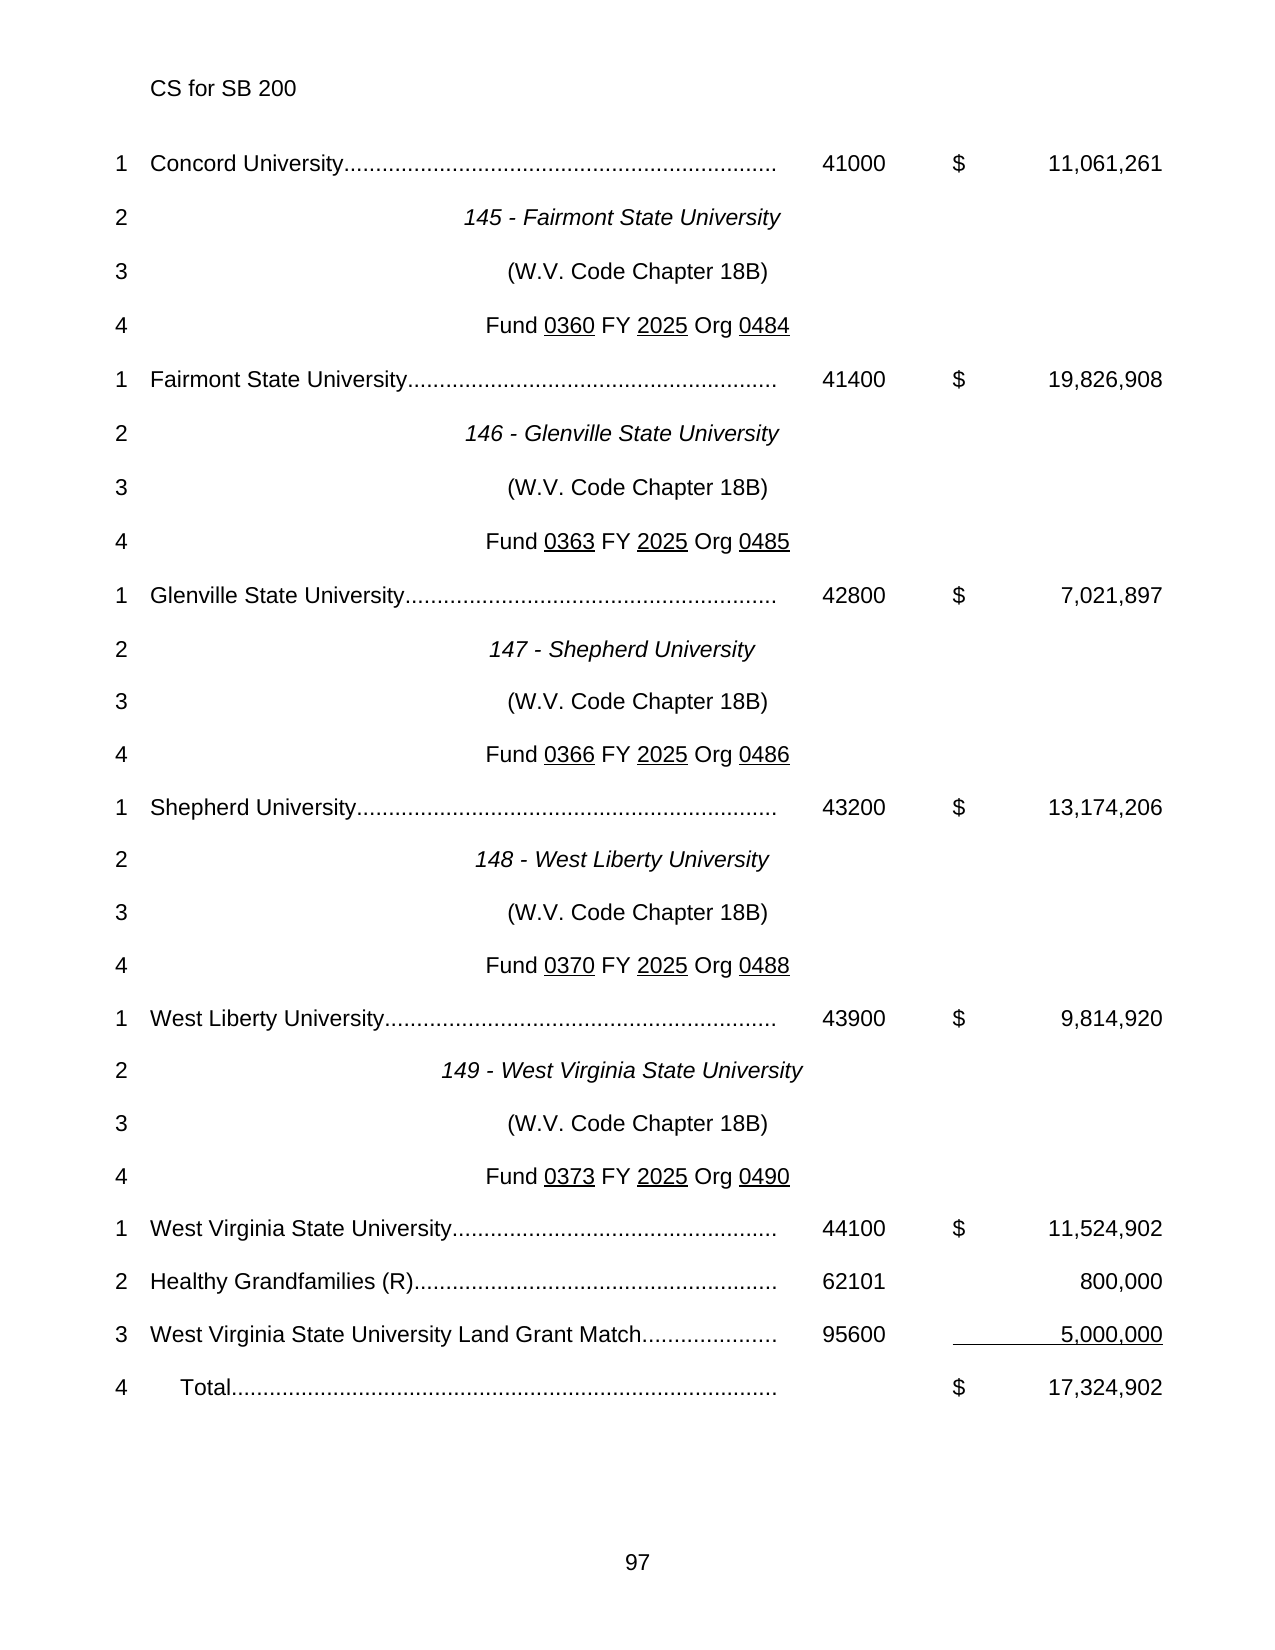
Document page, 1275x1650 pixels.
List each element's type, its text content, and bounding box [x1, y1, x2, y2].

text (W.V. Code Chapter 18B) [150, 1110, 1125, 1136]
text Healthy Grandfamilies (R) 62101 800,000 [150, 1268, 1125, 1294]
text Fairmont State University 41400 $ 19,826,908 [150, 366, 1125, 392]
text Shepherd University 43200 $ 13,174,206 [150, 794, 1125, 820]
text Concord University 41000 $ 11,061,261 [150, 150, 1125, 176]
list Fairmont State University [150, 204, 1125, 230]
text Fund 0363 FY 2025 Org 0485 [150, 528, 1125, 554]
text (W.V. Code Chapter 18B) [150, 688, 1125, 715]
text Fund 0366 FY 2025 Org 0486 [150, 741, 1125, 767]
text West Virginia State University 44100 $ 11,524,902 [150, 1215, 1125, 1242]
text Fund 0373 FY 2025 Org 0490 [150, 1163, 1125, 1189]
text Fund 0370 FY 2025 Org 0488 [150, 952, 1125, 978]
list Glenville State University [150, 420, 1125, 446]
text West Virginia State University Land Grant Match 95600 5,000,000 [150, 1321, 1125, 1347]
text (W.V. Code Chapter 18B) [150, 258, 1125, 284]
text (W.V. Code Chapter 18B) [150, 899, 1125, 926]
text Fund 0360 FY 2025 Org 0484 [150, 312, 1125, 338]
text Glenville State University 42800 $ 7,021,897 [150, 582, 1125, 608]
text West Liberty University 43900 $ 9,814,920 [150, 1004, 1125, 1031]
list Shepherd University [150, 636, 1125, 662]
text Total $ 17,324,902 [150, 1373, 1125, 1400]
list West Liberty University [150, 846, 1125, 873]
text (W.V. Code Chapter 18B) [150, 474, 1125, 500]
list West Virginia State University [150, 1057, 1125, 1084]
